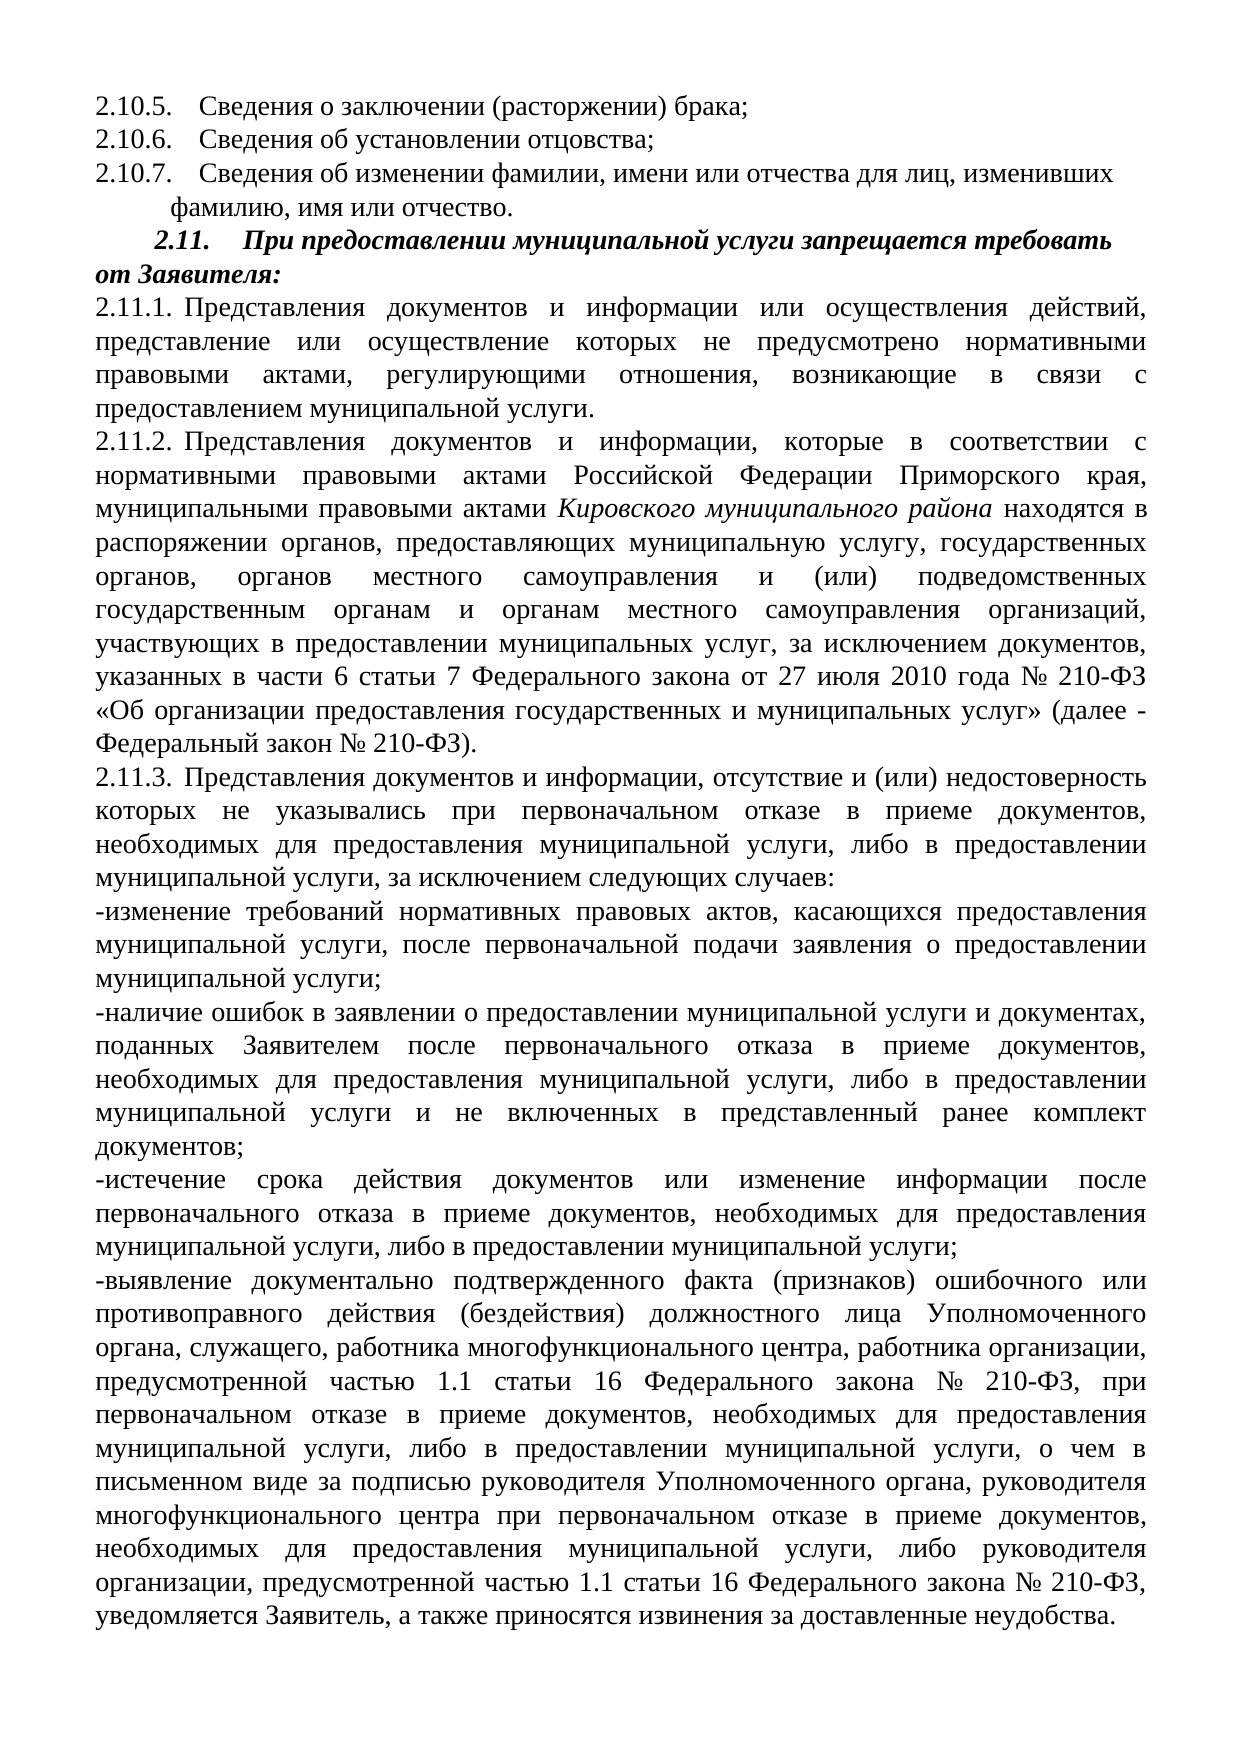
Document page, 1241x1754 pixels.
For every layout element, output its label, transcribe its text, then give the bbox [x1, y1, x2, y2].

text -истечение срока действия документов или изменение информации после первоначального отказа в приеме документов, необходимых для предоставления муниципальной услуги, либо в предоставлении муниципальной услуги; [95, 1162, 1148, 1263]
text -выявление документально подтвержденного факта (признаков) ошибочного или противоправного действия (бездействия) должностного лица Уполномоченного органа, служащего, работника многофункционального центра, работника организации, предусмотренной частью 1.1 статьи 16 Федерального закона № 210-ФЗ, при первоначальном отказе в приеме документов, необходимых для предоставления муниципальной услуги, либо в предоставлении муниципальной услуги, о чем в письменном виде за подписью руководителя Уполномоченного органа, руководителя многофункционального центра при первоначальном отказе в приеме документов, необходимых для предоставления муниципальной услуги, либо руководителя организации, предусмотренной частью 1.1 статьи 16 Федерального закона № 210-ФЗ, уведомляется Заявитель, а также приносятся извинения за доставленные неудобства. [95, 1263, 1148, 1632]
list Представления документов и информации, которые в соответствии с нормативными правовыми актами Российской Федерации Приморского края, муниципальными правовыми актами Кировского муниципального района находятся в распоряжении органов, предоставляющих муниципальную услугу, государственных органов, органов местного самоуправления и (или) подведомственных государственным органам и органам местного самоуправления организаций, участвующих в предоставлении муниципальных услуг, за исключением документов, указанных в части 6 статьи 7 Федерального закона от 27 июля 2010 года № 210-ФЗ «Об организации предоставления государственных и муниципальных услуг» (далее - Федеральный закон № 210-ФЗ). [95, 424, 1148, 759]
text -изменение требований нормативных правовых актов, касающихся предоставления муниципальной услуги, после первоначальной подачи заявления о предоставлении муниципальной услуги; [95, 894, 1148, 994]
list Представления документов и информации или осуществления действий, представление или осуществление которых не предусмотрено нормативными правовыми актами, регулирующими отношения, возникающие в связи с предоставлением муниципальной услуги. [95, 290, 1148, 424]
list При предоставлении муниципальной услуги запрещается требовать от Заявителя: [95, 223, 1148, 290]
list Сведения об изменении фамилии, имени или отчества для лиц, изменивших фамилию, имя или отчество. [95, 156, 1148, 223]
text -наличие ошибок в заявлении о предоставлении муниципальной услуги и документах, поданных Заявителем после первоначального отказа в приеме документов, необходимых для предоставления муниципальной услуги, либо в предоставлении муниципальной услуги и не включенных в представленный ранее комплект документов; [95, 994, 1148, 1162]
list Сведения об установлении отцовства; [95, 122, 1148, 156]
list Сведения о заключении (расторжении) брака; [95, 89, 1148, 122]
list Представления документов и информации, отсутствие и (или) недостоверность которых не указывались при первоначальном отказе в приеме документов, необходимых для предоставления муниципальной услуги, либо в предоставлении муниципальной услуги, за исключением следующих случаев: [95, 759, 1148, 894]
